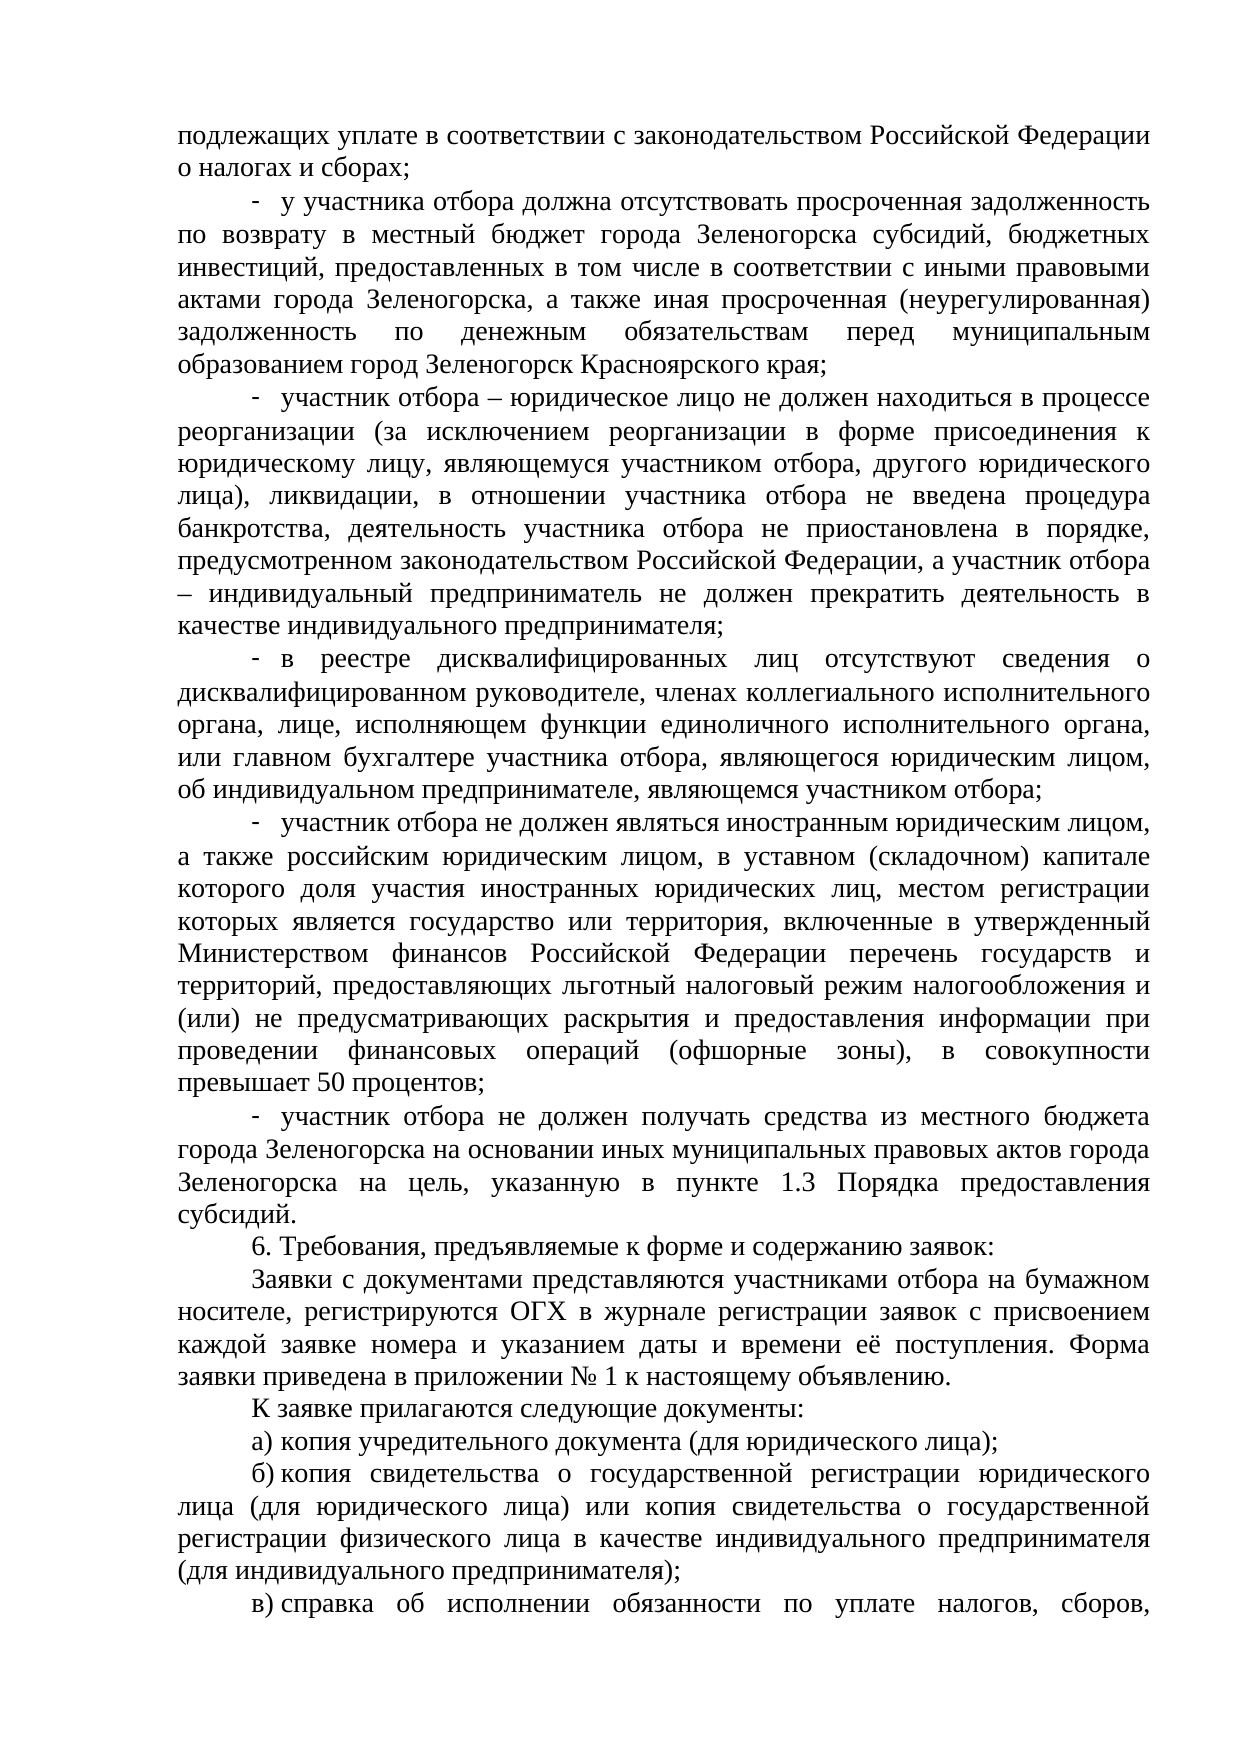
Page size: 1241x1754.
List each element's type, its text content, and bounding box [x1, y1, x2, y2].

list копия свидетельства о государственной регистрации юридического лица (для юридического лица) или копия свидетельства о государственной регистрации физического лица в качестве индивидуального предпринимателя (для индивидуального предпринимателя); [177, 1456, 1151, 1586]
list копия учредительного документа (для юридического лица); [177, 1424, 1151, 1456]
list участник отбора – юридическое лицо не должен находиться в процессе реорганизации (за исключением реорганизации в форме присоединения к юридическому лицу, являющемуся участником отбора, другого юридического лица), ликвидации, в отношении участника отбора не введена процедура банкротства, деятельность участника отбора не приостановлена в порядке, предусмотренном законодательством Российской Федерации, а участник отбора – индивидуальный предприниматель не должен прекратить деятельность в качестве индивидуального предпринимателя; [177, 379, 1151, 640]
list в реестре дисквалифицированных лиц отсутствуют сведения о дисквалифицированном руководителе, членах коллегиального исполнительного органа, лице, исполняющем функции единоличного исполнительного органа, или главном бухгалтере участника отбора, являющегося юридическим лицом, об индивидуальном предпринимателе, являющемся участником отбора; [177, 640, 1151, 804]
list 6. Требования, предъявляемые к форме и содержанию заявок: [177, 1229, 1151, 1262]
text Заявки с документами представляются участниками отбора на бумажном носителе, регистрируются ОГХ в журнале регистрации заявок с присвоением каждой заявке номера и указанием даты и времени её поступления. Форма заявки приведена в приложении № 1 к настоящему объявлению. [177, 1262, 1151, 1391]
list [177, 118, 1151, 183]
list участник отбора не должен получать средства из местного бюджета города Зеленогорска на основании иных муниципальных правовых актов города Зеленогорска на цель, указанную в пункте 1.3 Порядка предоставления субсидий. [177, 1098, 1151, 1229]
list К заявке прилагаются следующие документы: [251, 1391, 1151, 1424]
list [177, 1586, 1151, 1618]
list участник отбора не должен являться иностранным юридическим лицом, а также российским юридическим лицом, в уставном (складочном) капитале которого доля участия иностранных юридических лиц, местом регистрации которых является государство или территория, включенные в утвержденный Министерством финансов Российской Федерации перечень государств и территорий, предоставляющих льготный налоговый режим налогообложения и (или) не предусматривающих раскрытия и предоставления информации при проведении финансовых операций (офшорные зоны), в совокупности превышает 50 процентов; [177, 804, 1151, 1098]
list у участника отбора должна отсутствовать просроченная задолженность по возврату в местный бюджет города Зеленогорска субсидий, бюджетных инвестиций, предоставленных в том числе в соответствии с иными правовыми актами города Зеленогорска, а также иная просроченная (неурегулированная) задолженность по денежным обязательствам перед муниципальным образованием город Зеленогорск Красноярского края; [177, 183, 1151, 379]
